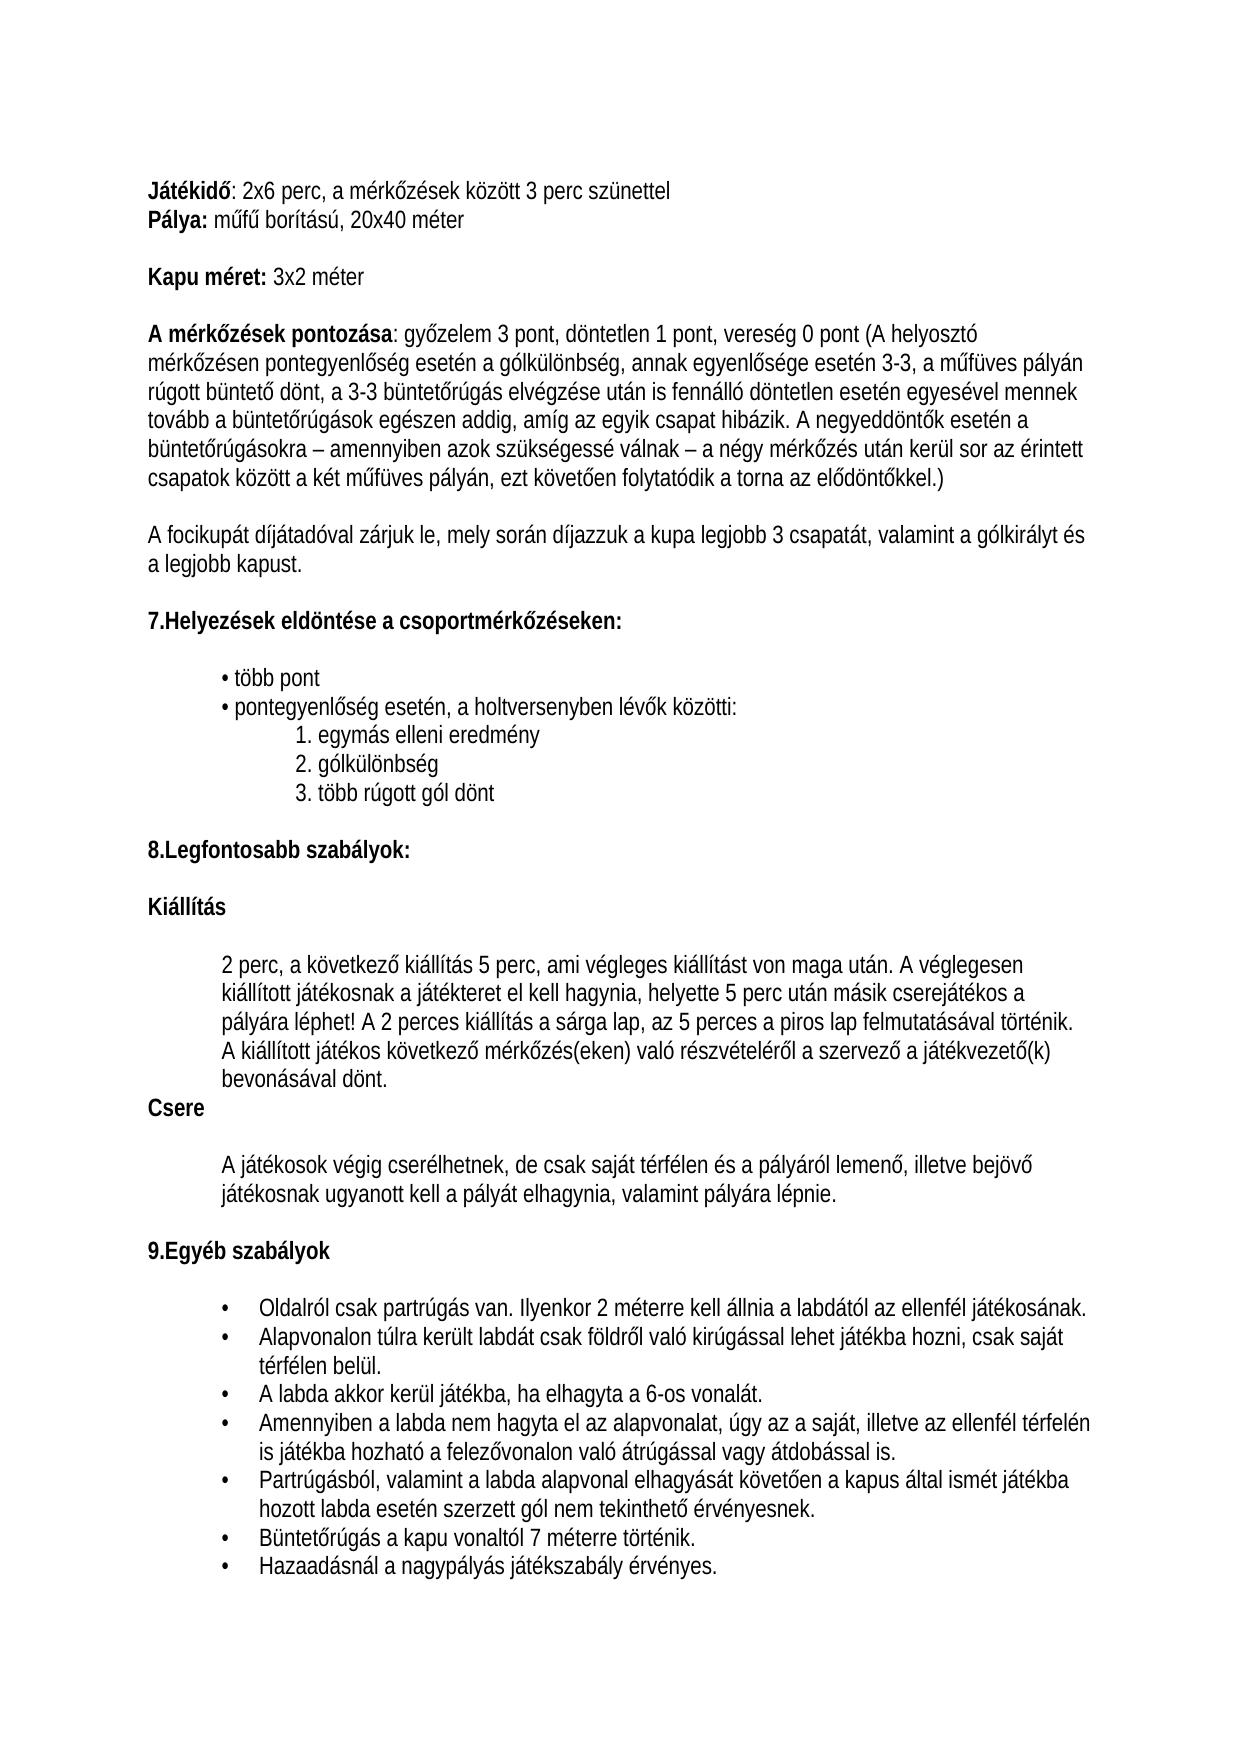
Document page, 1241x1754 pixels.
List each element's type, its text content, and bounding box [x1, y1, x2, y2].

text 7.Helyezések eldöntése a csoportmérkőzéseken: [148, 606, 1093, 634]
text A játékosok végig cserélhetnek, de csak saját térfélen és a pályáról lemenő, illetve bejövő játékosnak ugyanott kell a pályát elhagynia, valamint pályára lépnie. [221, 1150, 1093, 1207]
text Pálya: műfű borítású, 20x40 méter [148, 205, 1093, 233]
text Kapu méret: 3x2 méter [148, 262, 1093, 291]
text 3. több rúgott gól dönt [295, 778, 1093, 806]
text 9.Egyéb szabályok [148, 1236, 1093, 1265]
list Alapvonalon túlra került labdát csak földről való kirúgással lehet játékba hozni, csak saját térfélen belül. [221, 1322, 1093, 1379]
text Csere [148, 1093, 1093, 1122]
text 2 perc, a következő kiállítás 5 perc, ami végleges kiállítást von maga után. A véglegesen kiállított játékosnak a játékteret el kell hagynia, helyette 5 perc után másik cserejátékos a pályára léphet! A 2 perces kiállítás a sárga lap, az 5 perces a piros lap felmutatásával történik. A kiállított játékos következő mérkőzés(eken) való részvételéről a szervező a játékvezető(k) bevonásával dönt. [221, 950, 1093, 1093]
list A labda akkor kerül játékba, ha elhagyta a 6-os vonalát. [221, 1379, 1093, 1408]
text • pontegyenlőség esetén, a holtversenyben lévők közötti: [221, 692, 1093, 721]
list Oldalról csak partrúgás van. Ilyenkor 2 méterre kell állnia a labdától az ellenfél játékosának. [221, 1293, 1093, 1322]
text 1. egymás elleni eredmény [295, 721, 1093, 749]
text A focikupát díjátadóval zárjuk le, mely során díjazzuk a kupa legjobb 3 csapatát, valamint a gólkirályt és a legjobb kapust. [148, 520, 1093, 577]
list Hazaadásnál a nagypályás játékszabály érvényes. [221, 1551, 1093, 1580]
text • több pont [221, 663, 1093, 692]
text A mérkőzések pontozása: győzelem 3 pont, döntetlen 1 pont, vereség 0 pont (A helyosztó mérkőzésen pontegyenlőség esetén a gólkülönbség, annak egyenlősége esetén 3-3, a műfüves pályán rúgott büntető dönt, a 3-3 büntetőrúgás elvégzése után is fennálló döntetlen esetén egyesével mennek tovább a büntetőrúgások egészen addig, amíg az egyik csapat hibázik. A negyeddöntők esetén a büntetőrúgásokra – amennyiben azok szükségessé válnak – a négy mérkőzés után kerül sor az érintett csapatok között a két műfüves pályán, ezt követően folytatódik a torna az elődöntőkkel.) [148, 319, 1093, 491]
text Kiállítás [148, 892, 1093, 921]
text Játékidő: 2x6 perc, a mérkőzések között 3 perc szünettel [148, 176, 1093, 205]
list Büntetőrúgás a kapu vonaltól 7 méterre történik. [221, 1523, 1093, 1551]
list Amennyiben a labda nem hagyta el az alapvonalat, úgy az a saját, illetve az ellenfél térfelén is játékba hozható a felezővonalon való átrúgással vagy átdobással is. [221, 1408, 1093, 1465]
text 2. gólkülönbség [295, 749, 1093, 778]
text 8.Legfontosabb szabályok: [148, 835, 1093, 864]
list Partrúgásból, valamint a labda alapvonal elhagyását követően a kapus által ismét játékba hozott labda esetén szerzett gól nem tekinthető érvényesnek. [221, 1465, 1093, 1523]
